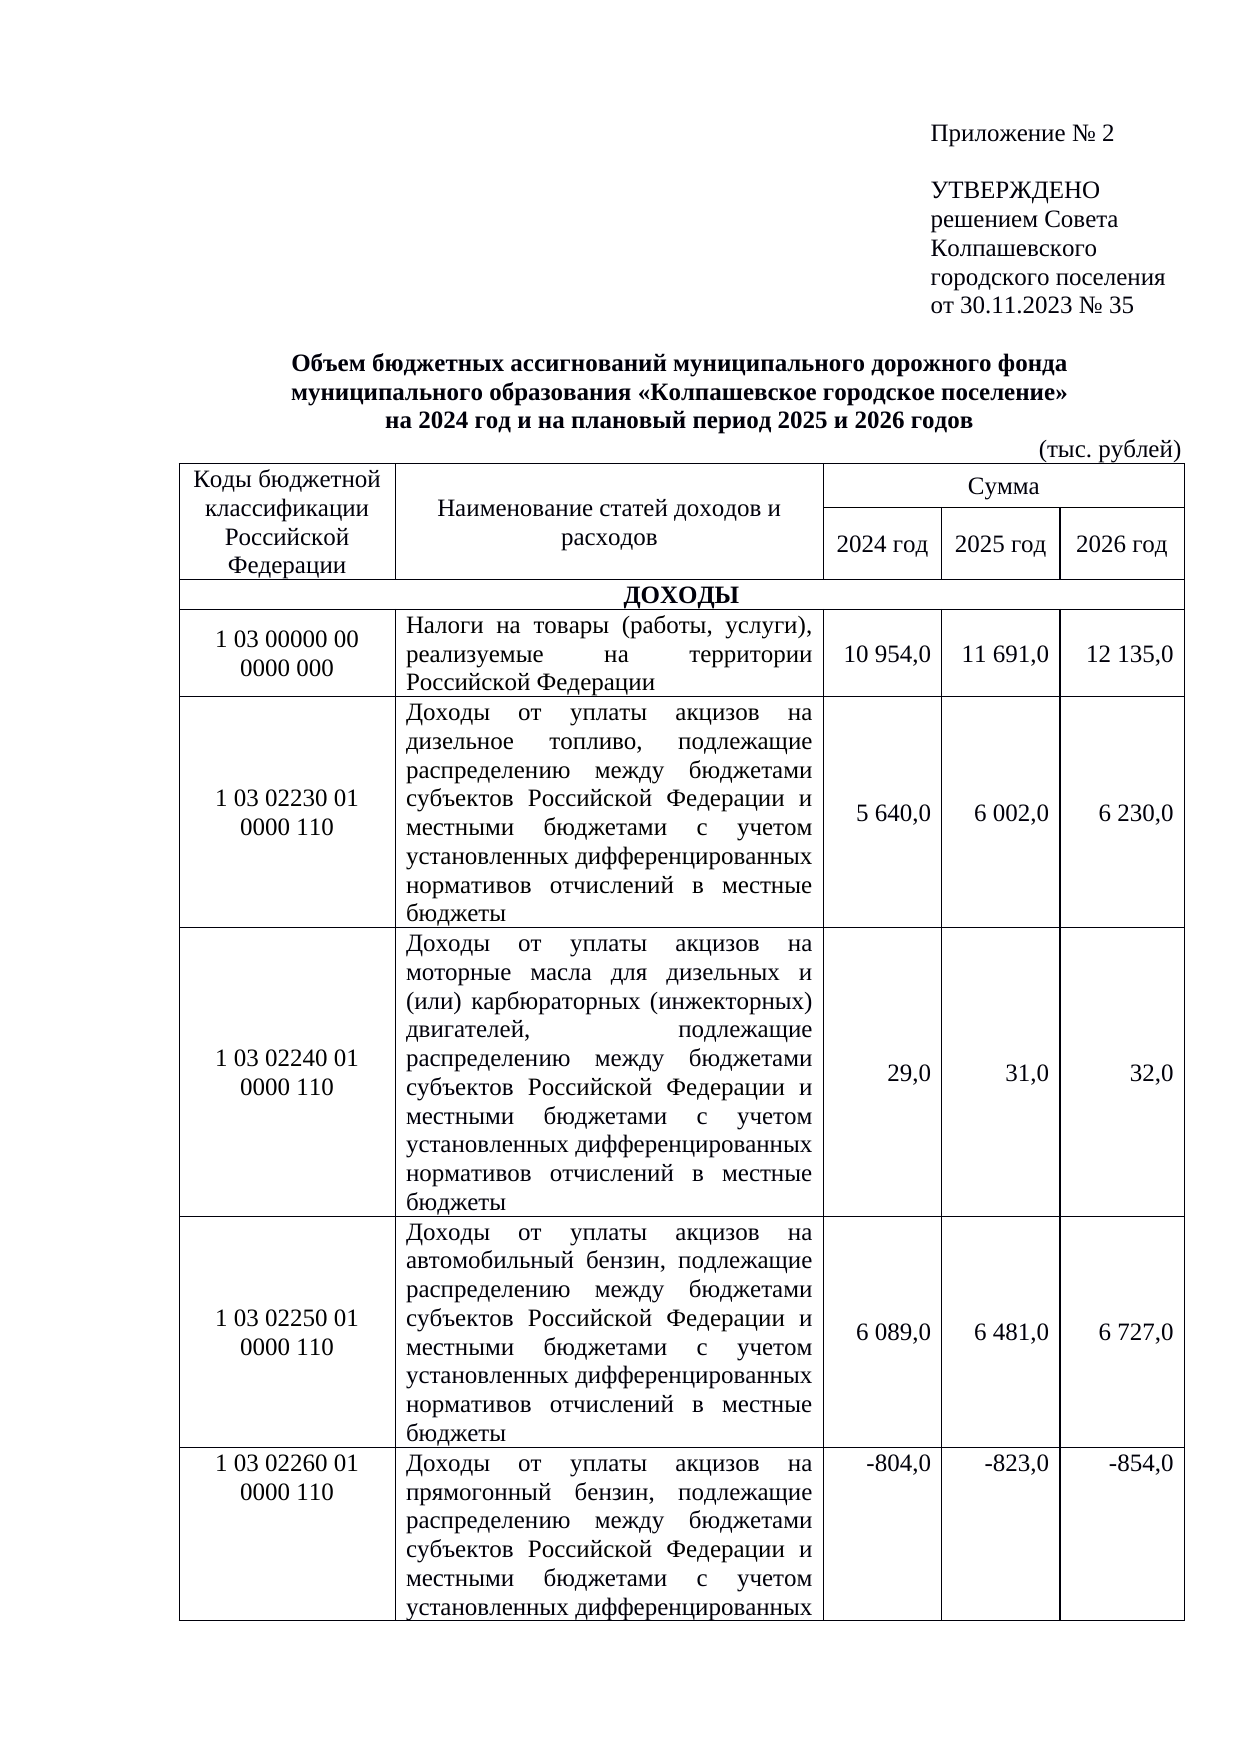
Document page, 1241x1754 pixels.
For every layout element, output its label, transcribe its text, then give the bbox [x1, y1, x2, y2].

table_cell 1 03 02240 01 0000 110 [180, 928, 395, 1216]
table_cell 29,0 [824, 928, 941, 1216]
table_cell Доходы от уплаты акцизов на автомобильный бензин, подлежащие распределению между бюджетами субъектов Российской Федерации и местными бюджетами с учетом установленных дифференцированных нормативов отчислений в местные бюджеты [396, 1217, 823, 1447]
table_cell 1 03 02250 01 0000 110 [180, 1217, 395, 1447]
table_cell -854,0 [1061, 1448, 1184, 1620]
table_cell 6 230,0 [1061, 697, 1184, 927]
table_cell 6 481,0 [942, 1217, 1059, 1447]
table_cell 1 03 02230 01 0000 110 [180, 697, 395, 927]
text решением Совета [177, 204, 1181, 233]
text Колпашевского [177, 233, 1181, 262]
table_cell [180, 1448, 395, 1620]
table_cell 10 954,0 [824, 610, 941, 696]
table_cell 12 135,0 [1061, 610, 1184, 696]
table_cell 2026 год [1061, 508, 1184, 579]
text Объем бюджетных ассигнований муниципального дорожного фонда [177, 348, 1181, 377]
table_cell Налоги на товары (работы, услуги), реализуемые на территории Российской Федерации [396, 610, 823, 696]
table_cell 6 002,0 [942, 697, 1059, 927]
table_cell 2024 год [824, 508, 941, 579]
text Приложение № 2 [177, 118, 1181, 147]
text УТВЕРЖДЕНО [177, 176, 1181, 204]
table_cell 32,0 [1061, 928, 1184, 1216]
text муниципального образования «Колпашевское городское поселение» [177, 377, 1181, 406]
table_cell 11 691,0 [942, 610, 1059, 696]
table_cell Доходы от уплаты акцизов на моторные масла для дизельных и (или) карбюраторных (инжекторных) двигателей, подлежащие распределению между бюджетами субъектов Российской Федерации и местными бюджетами с учетом установленных дифференцированных нормативов отчислений в местные бюджеты [396, 928, 823, 1216]
table_cell Доходы от уплаты акцизов на дизельное топливо, подлежащие распределению между бюджетами субъектов Российской Федерации и местными бюджетами с учетом установленных дифференцированных нормативов отчислений в местные бюджеты [396, 697, 823, 927]
text от 30.11.2023 № 35 [930, 291, 1181, 319]
table_header Наименование статей доходов и расходов [396, 464, 823, 579]
table_header Сумма [824, 464, 1184, 507]
table_cell 31,0 [942, 928, 1059, 1216]
table_cell 1 03 00000 00 0000 000 [180, 610, 395, 696]
text (тыс. рублей) [177, 434, 1181, 463]
table_cell -823,0 [942, 1448, 1059, 1620]
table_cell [396, 1448, 823, 1620]
text на 2024 год и на плановый период 2025 и 2026 годов [177, 406, 1181, 434]
table_header Коды бюджетной классификации Российской Федерации [180, 464, 395, 579]
table_cell ДОХОДЫ [180, 580, 1184, 609]
text городского поселения [177, 262, 1181, 291]
table_cell 6 727,0 [1061, 1217, 1184, 1447]
table_cell 5 640,0 [824, 697, 941, 927]
table_cell 2025 год [942, 508, 1059, 579]
table_cell 6 089,0 [824, 1217, 941, 1447]
table_cell -804,0 [824, 1448, 941, 1620]
